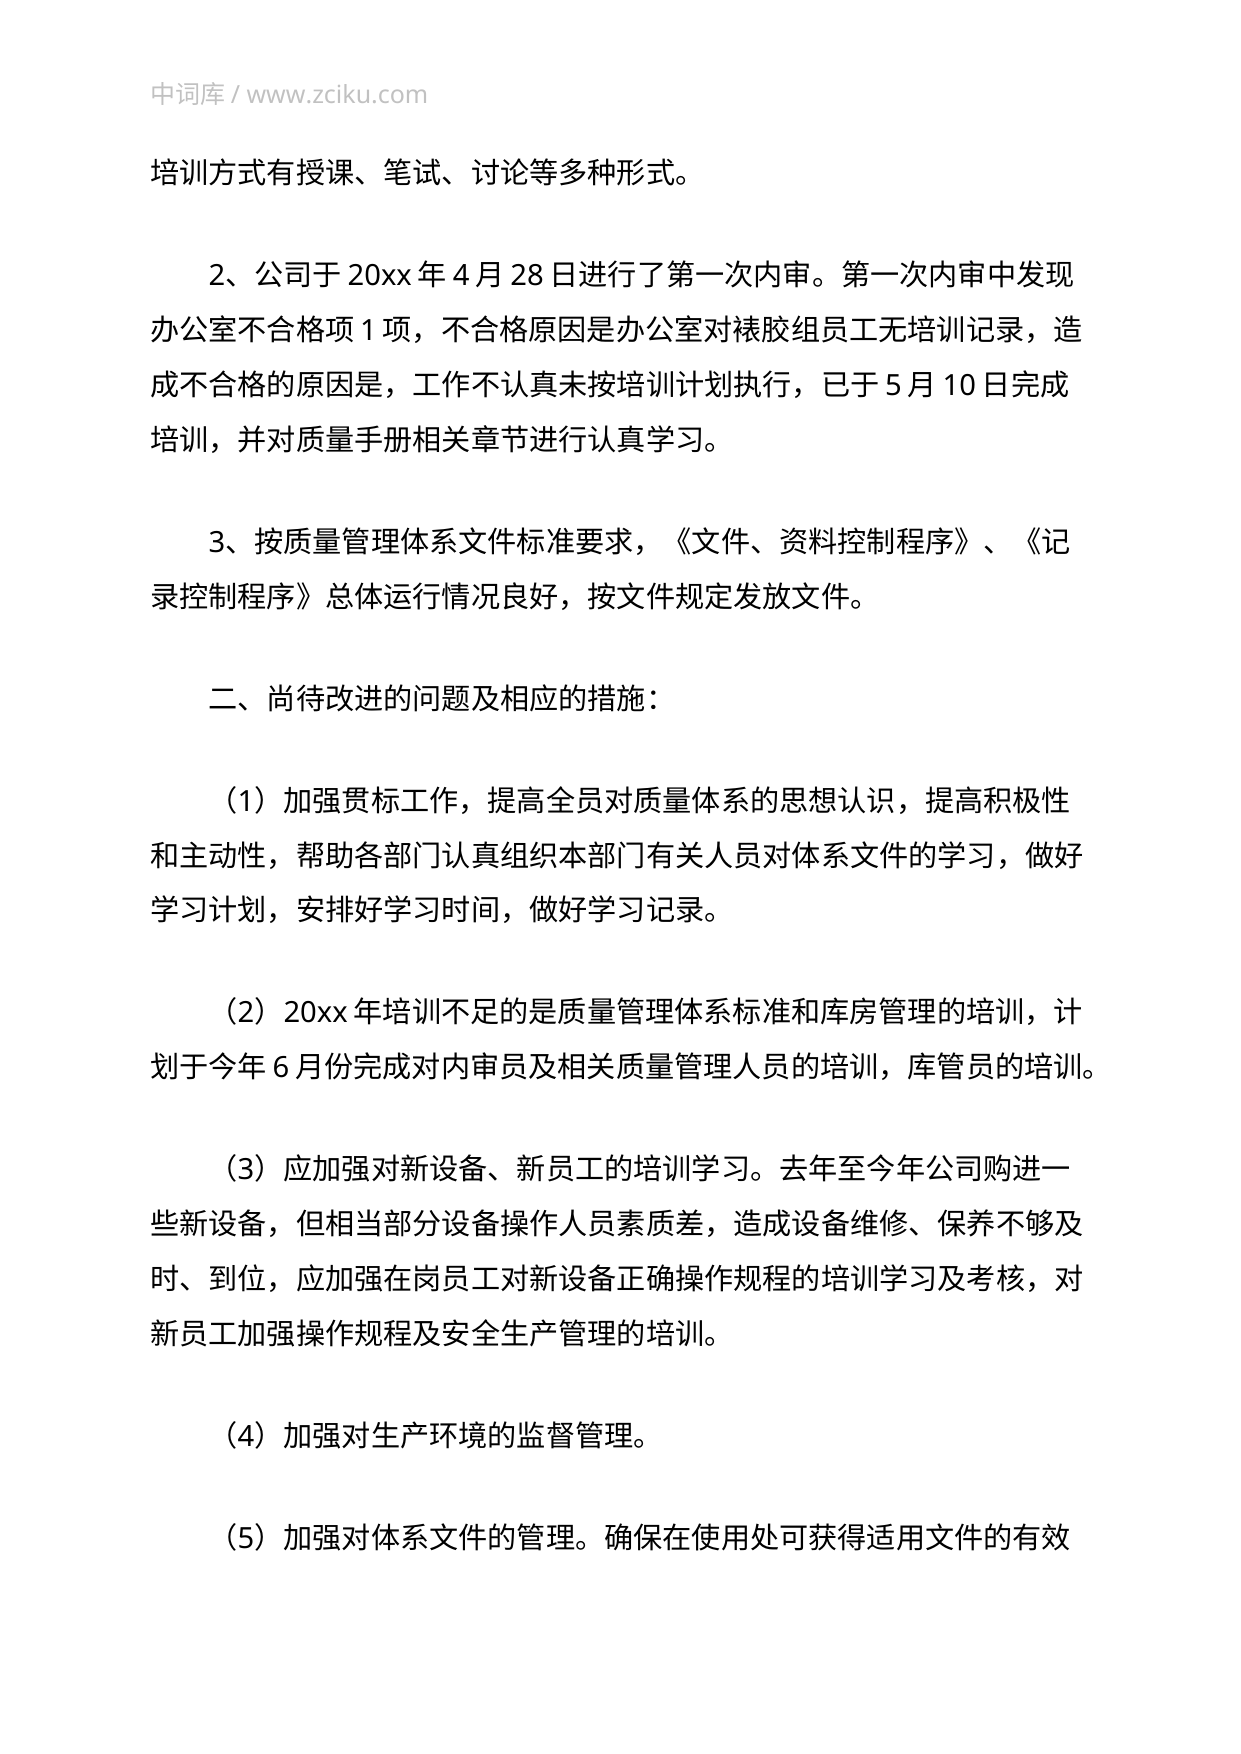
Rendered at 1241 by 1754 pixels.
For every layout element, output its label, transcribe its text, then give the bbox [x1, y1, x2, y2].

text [150, 150, 1090, 192]
text （1）加强贯标工作，提高全员对质量体系的思想认识，提高积极性和主动性，帮助各部门认真组织本部门有关人员对体系文件的学习，做好学习计划，安排好学习时间，做好学习记录。 [150, 777, 1090, 929]
text （4）加强对生产环境的监督管理。 [150, 1412, 1090, 1455]
text （3）应加强对新设备、新员工的培训学习。去年至今年公司购进一些新设备，但相当部分设备操作人员素质差，造成设备维修、保养不够及时、到位，应加强在岗员工对新设备正确操作规程的培训学习及考核，对新员工加强操作规程及安全生产管理的培训。 [150, 1146, 1090, 1353]
text 二、尚待改进的问题及相应的措施： [150, 675, 1090, 718]
text 2、公司于20xx年4月28日进行了第一次内审。第一次内审中发现办公室不合格项1项，不合格原因是办公室对裱胶组员工无培训记录，造成不合格的原因是，工作不认真未按培训计划执行，已于5月10日完成培训，并对质量手册相关章节进行认真学习。 [150, 252, 1090, 459]
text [150, 1514, 1090, 1557]
text 3、按质量管理体系文件标准要求，《文件、资料控制程序》、《记录控制程序》总体运行情况良好，按文件规定发放文件。 [150, 518, 1090, 616]
text （2）20xx年培训不足的是质量管理体系标准和库房管理的培训，计划于今年6月份完成对内审员及相关质量管理人员的培训，库管员的培训。 [150, 989, 1090, 1086]
